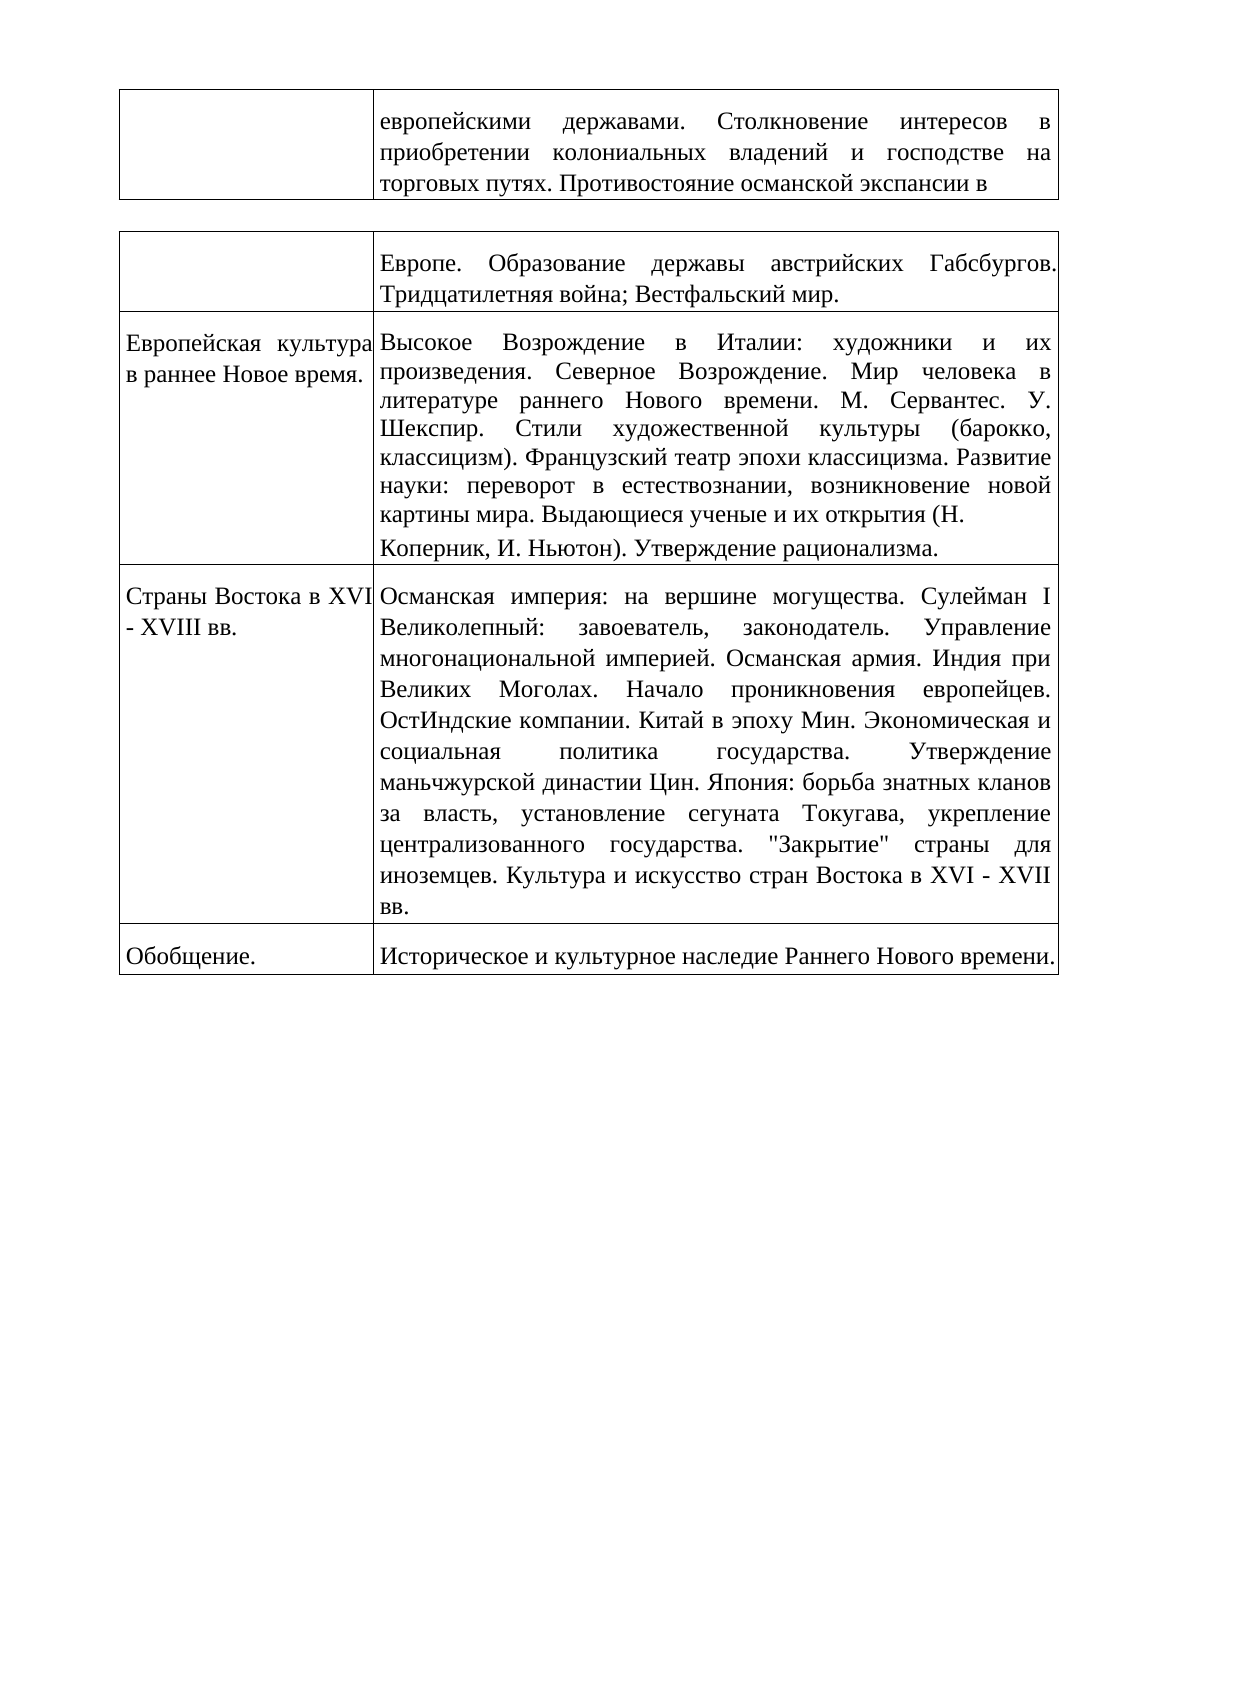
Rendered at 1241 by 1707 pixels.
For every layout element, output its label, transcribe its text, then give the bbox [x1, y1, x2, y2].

table_cell Высокое Возрождение в Италии: художники и их произведения. Северное Возрождение. Мир человека в литературе раннего Нового времени. М. Сервантес. У. Шекспир. Стили художественной культуры (барокко, классицизм). Французский театр эпохи классицизма. Развитие науки: переворот в естествознании, возникновение новой картины мира. Выдающиеся ученые и их открытия (Н. Коперник, И. Ньютон). Утверждение рационализма. [374, 312, 1058, 564]
table_cell Страны Востока в XVI - XVIII вв. [120, 565, 373, 922]
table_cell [374, 90, 1058, 199]
table_header Европе. Образование державы австрийских Габсбургов. Тридцатилетняя война; Вестфальский мир. [374, 232, 1058, 311]
table_cell Европейская культура в раннее Новое время. [120, 312, 373, 564]
table_cell Обобщение. [120, 924, 373, 974]
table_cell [120, 90, 373, 199]
table_header [120, 232, 373, 311]
table_cell Османская империя: на вершине могущества. Сулейман I Великолепный: завоеватель, законодатель. Управление многонациональной империей. Османская армия. Индия при Великих Моголах. Начало проникновения европейцев. ОстИндские компании. Китай в эпоху Мин. Экономическая и социальная политика государства. Утверждение маньчжурской династии Цин. Япония: борьба знатных кланов за власть, установление сегуната Токугава, укрепление централизованного государства. "Закрытие" страны для иноземцев. Культура и искусство стран Востока в XVI - XVII вв. [374, 565, 1058, 922]
table_cell Историческое и культурное наследие Раннего Нового времени. [374, 924, 1058, 974]
